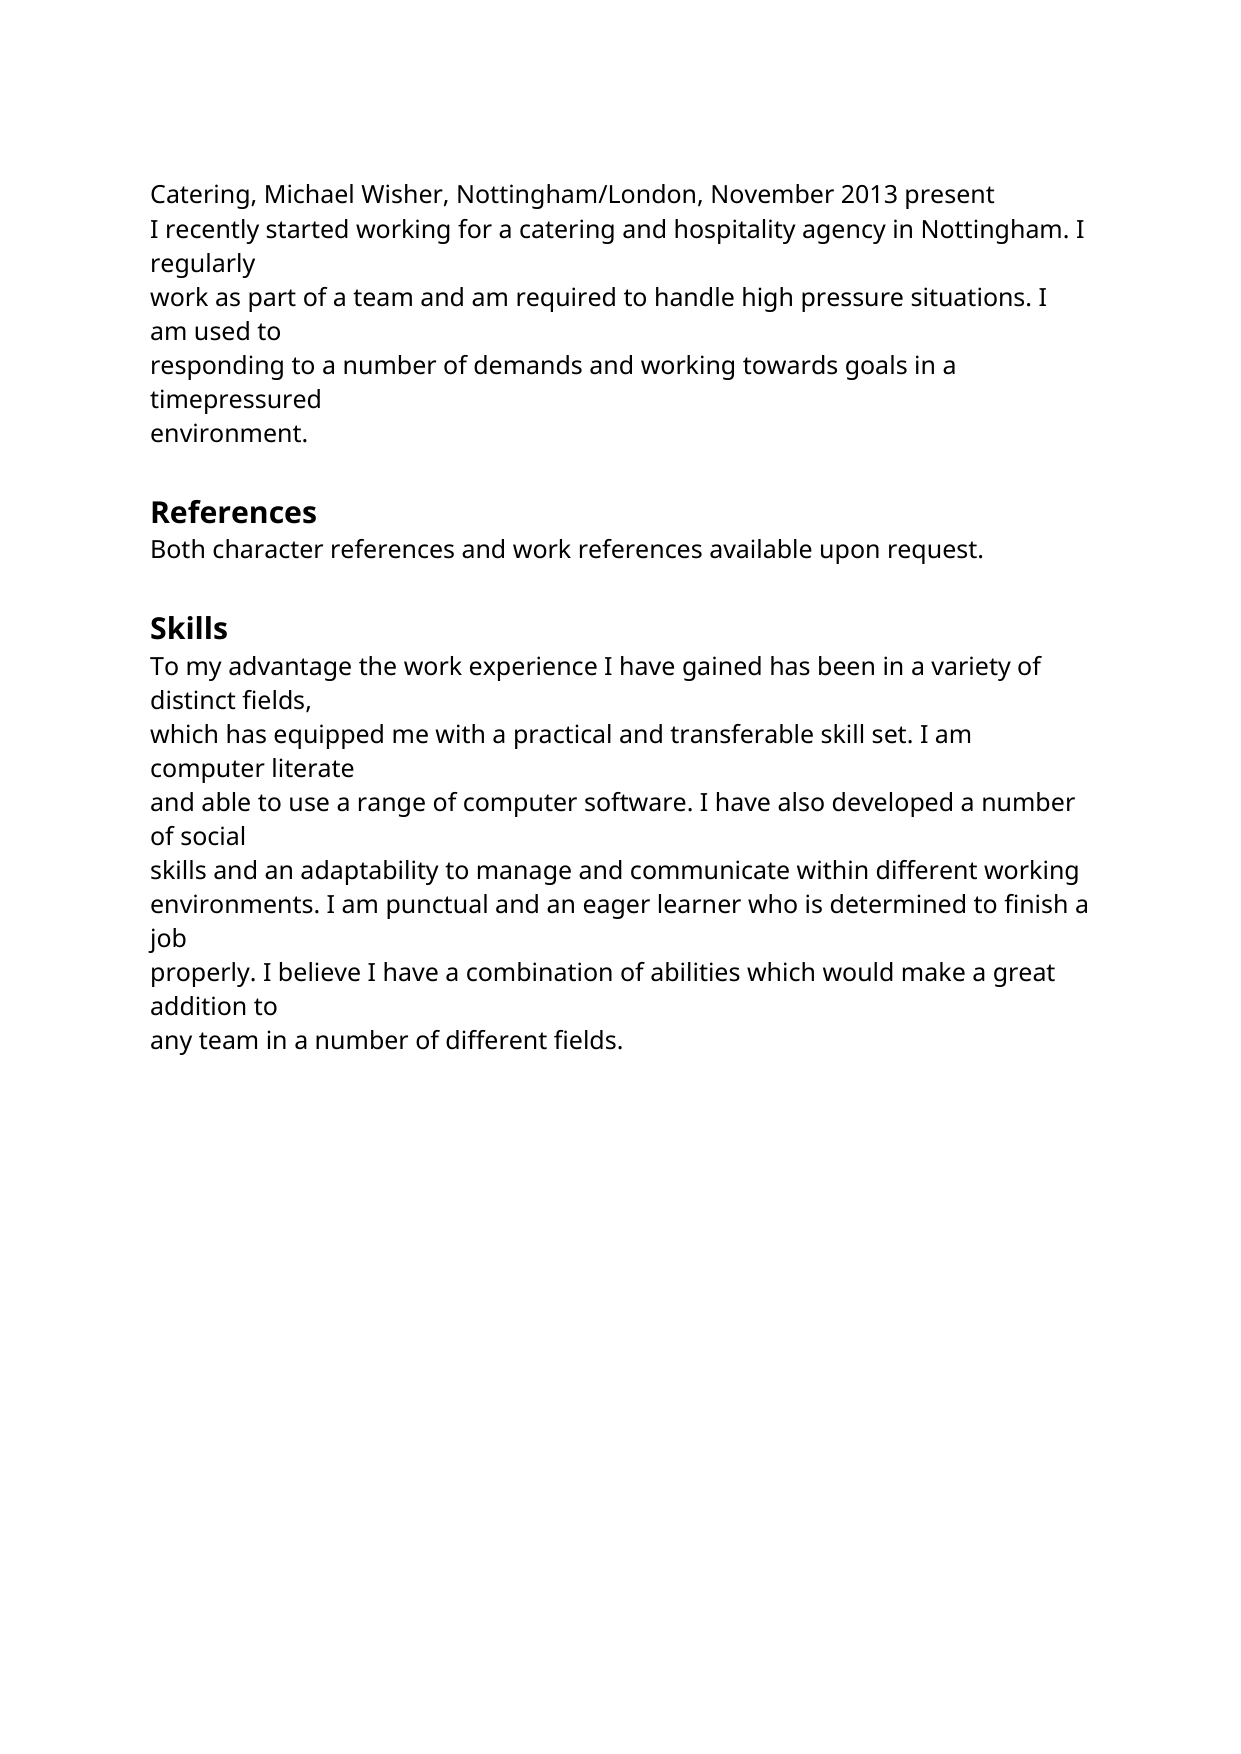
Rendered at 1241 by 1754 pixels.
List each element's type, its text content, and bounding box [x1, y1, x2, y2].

text environment. [150, 416, 1090, 450]
text Catering, Michael Wisher, Nottingham/London, November 2013 present [150, 177, 1090, 211]
text Both character references and work references available upon request. [150, 532, 1090, 566]
text Skills [150, 607, 1090, 648]
text which has equipped me with a practical and transferable skill set. I am computer literate [150, 716, 1090, 784]
text work as part of a team and am required to handle high pressure situations. I am used to [150, 279, 1090, 347]
text responding to a number of demands and working towards goals in a timepressured [150, 347, 1090, 416]
text I recently started working for a catering and hospitality agency in Nottingham. I regularly [150, 211, 1090, 279]
text References [150, 491, 1090, 532]
text and able to use a range of computer software. I have also developed a number of social [150, 784, 1090, 853]
text skills and an adaptability to manage and communicate within different working [150, 853, 1090, 887]
text environments. I am punctual and an eager learner who is determined to finish a job [150, 887, 1090, 955]
text any team in a number of different fields. [150, 1023, 1090, 1057]
text properly. I believe I have a combination of abilities which would make a great addition to [150, 955, 1090, 1023]
text To my advantage the work experience I have gained has been in a variety of distinct fields, [150, 648, 1090, 716]
